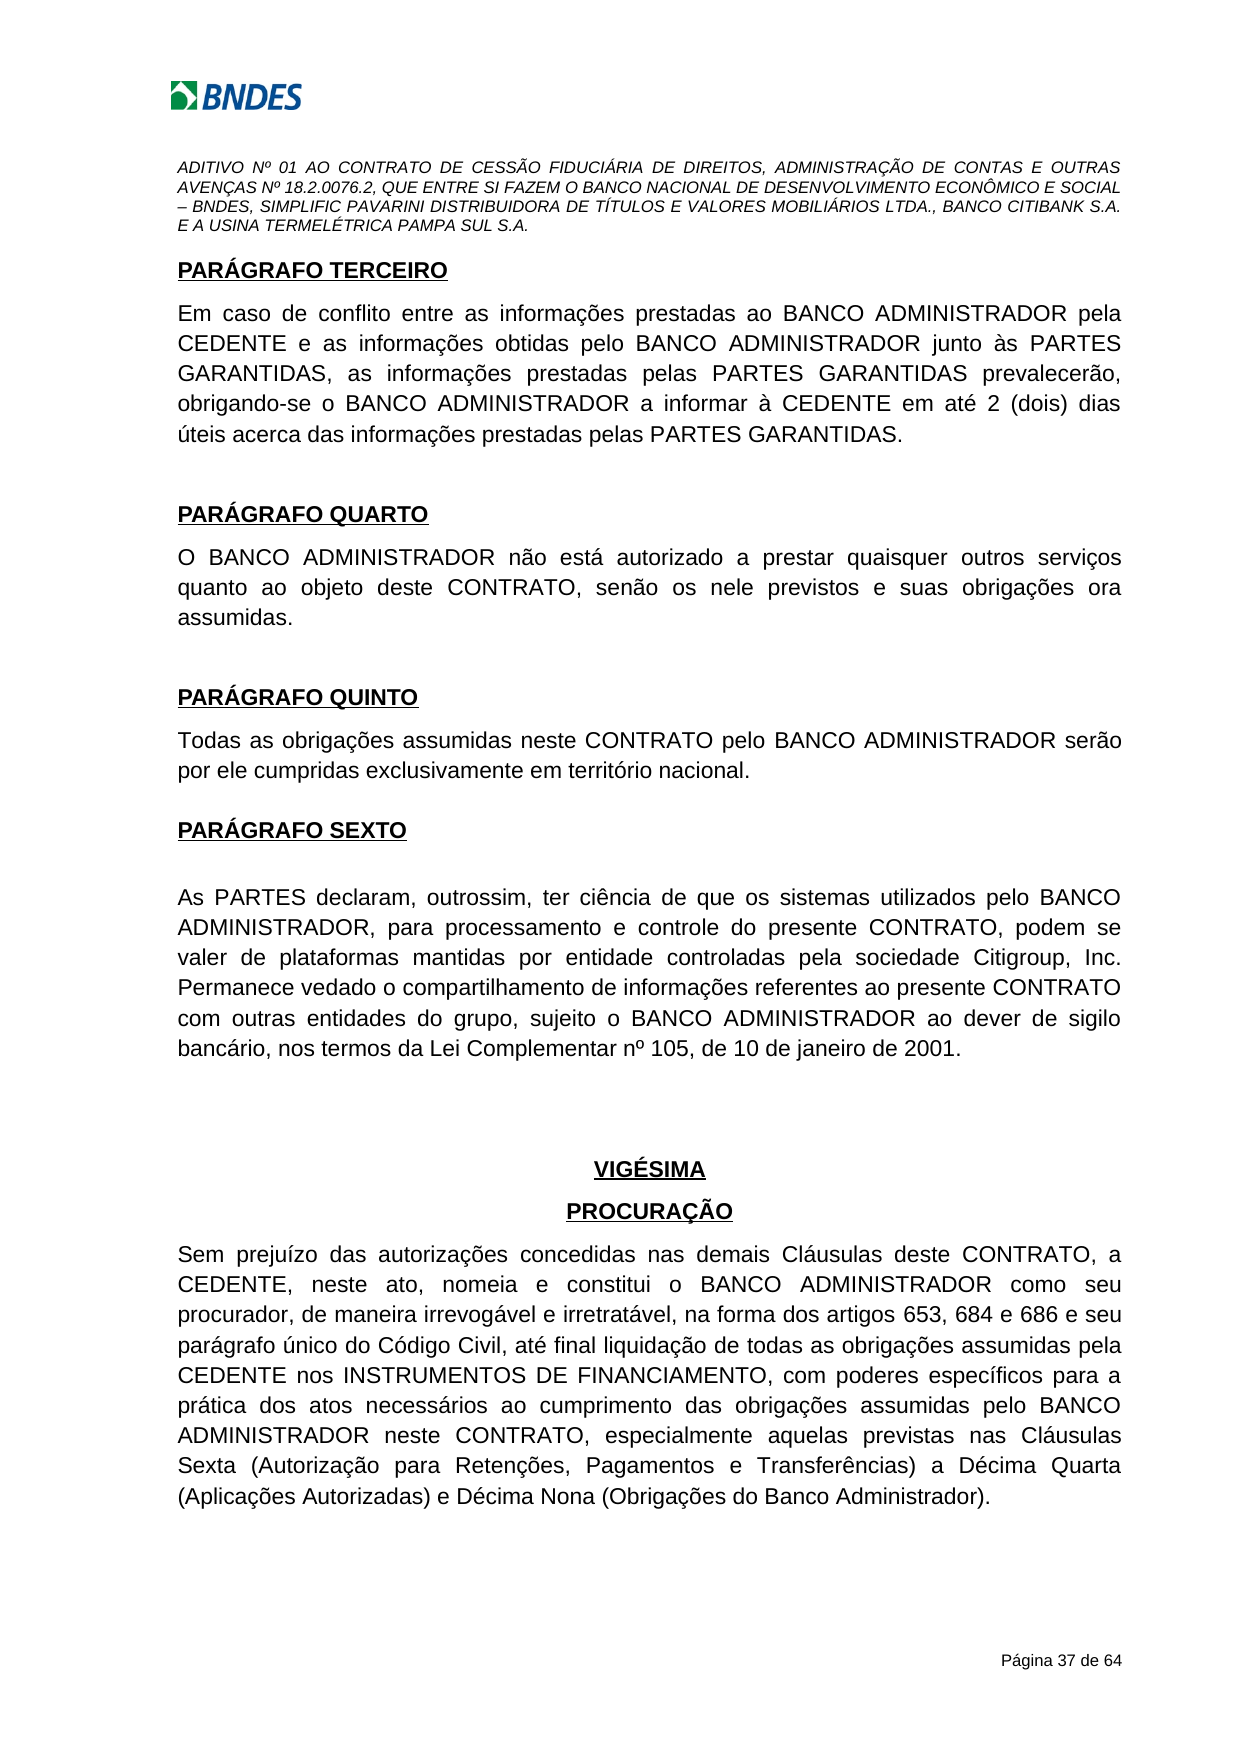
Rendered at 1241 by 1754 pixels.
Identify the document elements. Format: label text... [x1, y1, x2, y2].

picture [171, 81, 302, 110]
text O BANCO ADMINISTRADOR não está autorizado a prestar quaisquer outros serviços quanto ao objeto deste CONTRATO, senão os nele previstos e suas obrigações ora assumidas. [177, 543, 1122, 630]
text Em caso de conflito entre as informações prestadas ao BANCO ADMINISTRADOR pela CEDENTE e as informações obtidas pelo BANCO ADMINISTRADOR junto às PARTES GARANTIDAS, as informações prestadas pelas PARTES GARANTIDAS prevalecerão, obrigando-se o BANCO ADMINISTRADOR a informar à CEDENTE em até 2 (dois) dias úteis acerca das informações prestadas pelas PARTES GARANTIDAS. [177, 300, 1122, 447]
subtitle PARÁGRAFO QUINTO [177, 684, 1122, 711]
text Sem prejuízo das autorizações concedidas nas demais Cláusulas deste CONTRATO, a CEDENTE, neste ato, nomeia e constitui o BANCO ADMINISTRADOR como seu procurador, de maneira irrevogável e irretratável, na forma dos artigos 653, 684 e 686 e seu parágrafo único do Código Civil, até final liquidação de todas as obrigações assumidas pela CEDENTE nos INSTRUMENTOS DE FINANCIAMENTO, com poderes específicos para a prática dos atos necessários ao cumprimento das obrigações assumidas pelo BANCO ADMINISTRADOR neste CONTRATO, especialmente aquelas previstas nas Cláusulas Sexta (Autorização para Retenções, Pagamentos e Transferências) a Décima Quarta (Aplicações Autorizadas) e Décima Nona (Obrigações do Banco Administrador). [177, 1241, 1122, 1509]
text As PARTES declaram, outrossim, ter ciência de que os sistemas utilizados pelo BANCO ADMINISTRADOR, para processamento e controle do presente CONTRATO, podem se valer de plataformas mantidas por entidade controladas pela sociedade Citigroup, Inc. Permanece vedado o compartilhamento de informações referentes ao presente CONTRATO com outras entidades do grupo, sujeito o BANCO ADMINISTRADOR ao dever de sigilo bancário, nos termos da Lei Complementar nº 105, de 10 de janeiro de 2001. [177, 884, 1122, 1061]
subtitle PARÁGRAFO QUARTO [177, 501, 1122, 527]
subtitle PARÁGRAFO TERCEIRO [177, 257, 1122, 283]
text PROCURAÇÃO [177, 1198, 1122, 1224]
text VIGÉSIMA [177, 1156, 1122, 1182]
text Todas as obrigações assumidas neste CONTRATO pelo BANCO ADMINISTRADOR serão por ele cumpridas exclusivamente em território nacional. [177, 727, 1122, 783]
subtitle PARÁGRAFO SEXTO [177, 817, 1122, 844]
